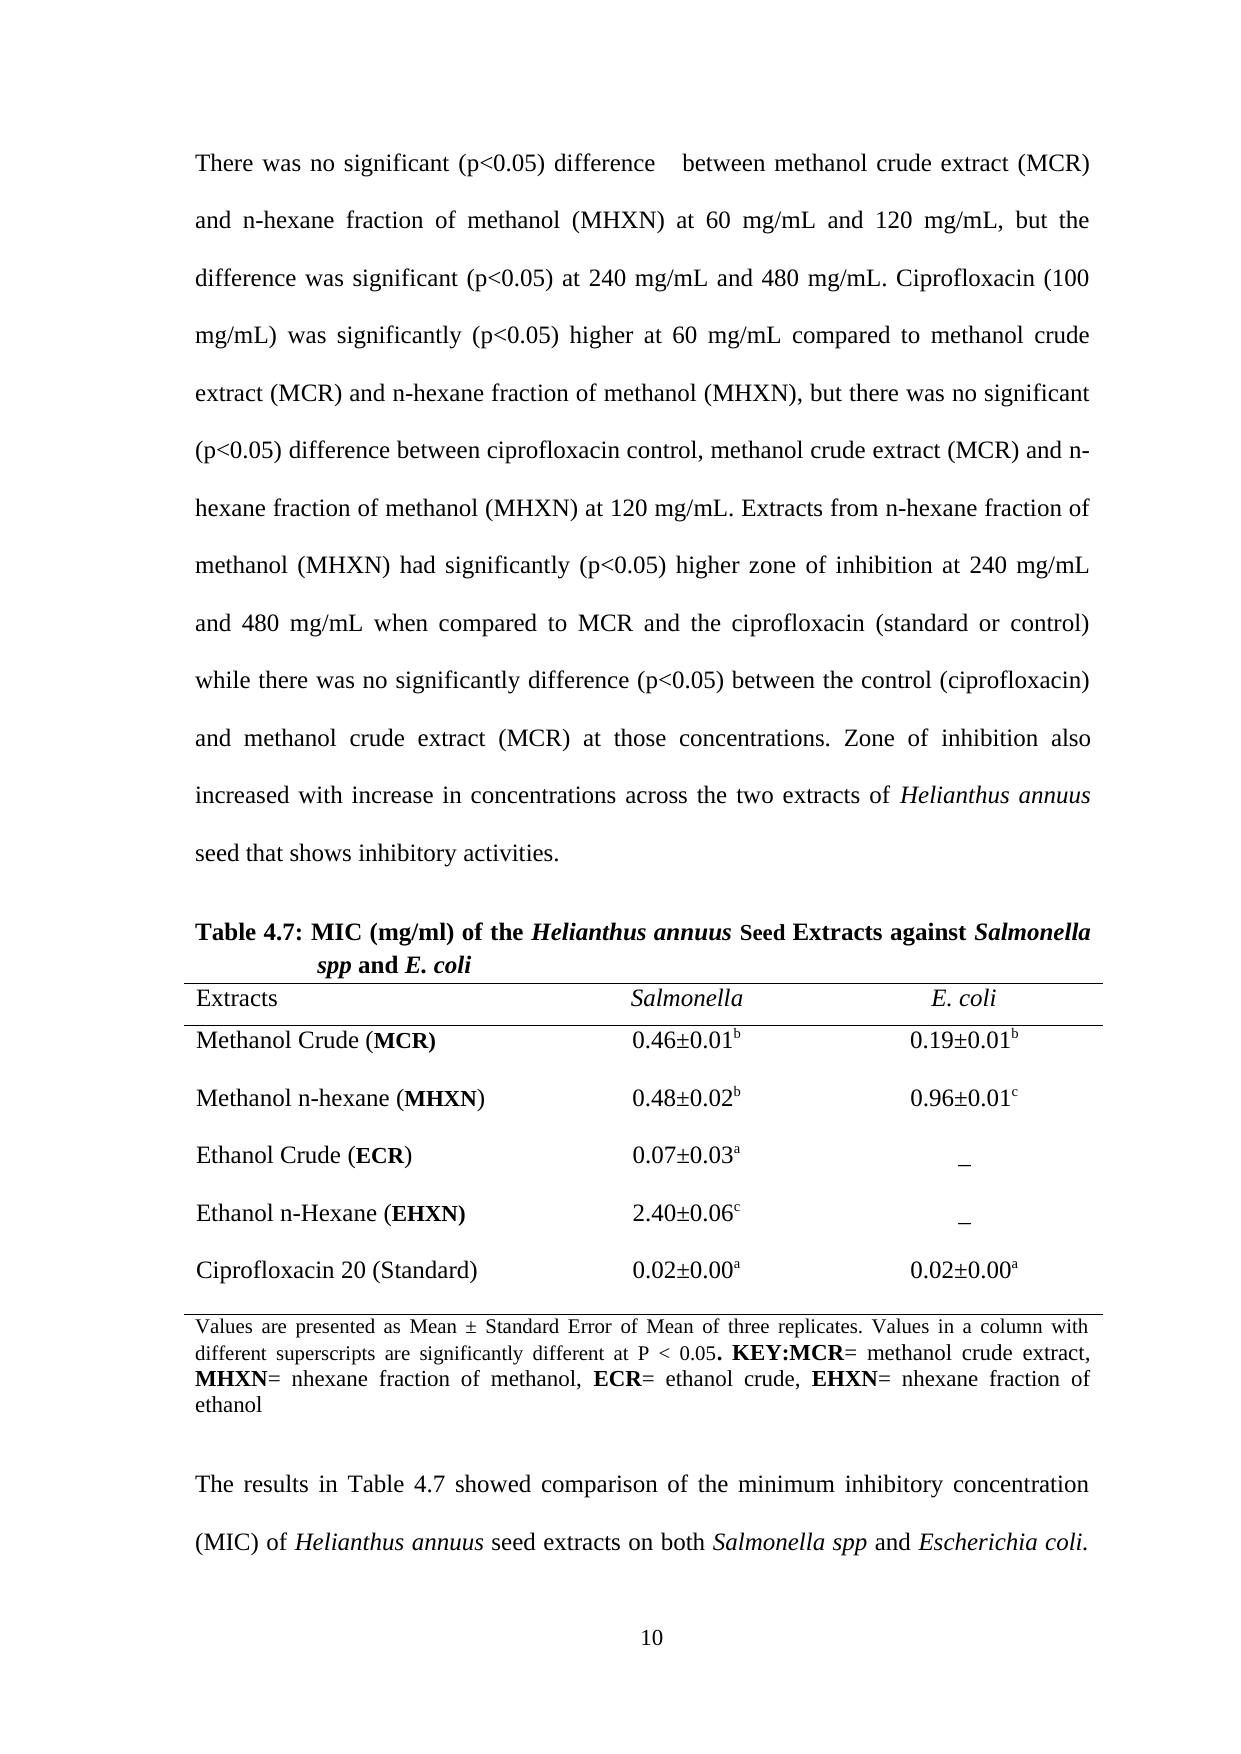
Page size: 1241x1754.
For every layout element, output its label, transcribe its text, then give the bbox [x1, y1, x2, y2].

table_cell Ethanol Crude (ECR) [184, 1125, 558, 1183]
table_cell 0.07±0.03a [558, 1125, 826, 1183]
table_cell 0.46±0.01b [558, 1026, 826, 1068]
table_cell 0.19±0.01b [826, 1026, 1103, 1068]
table_cell _ [826, 1183, 1103, 1240]
table_cell 2.40±0.06c [558, 1183, 826, 1240]
table_cell Ethanol n-Hexane (EHXN) [184, 1183, 558, 1240]
table_header Salmonella [558, 984, 826, 1025]
text Table 4.7: MIC (mg/ml) of the Helianthus annuus Seed Extracts against Salmonella spp and E. coli [195, 917, 1091, 979]
table_cell Ciprofloxacin 20 (Standard) [184, 1240, 558, 1313]
table_cell Methanol n-hexane (MHXN) [184, 1068, 558, 1125]
table_cell 0.48±0.02b [558, 1068, 826, 1125]
text There was no significant (p<0.05) difference between methanol crude extract (MCR) and n-hexane fraction of methanol (MHXN) at 60 mg/mL and 120 mg/mL, but the difference was significant (p<0.05) at 240 mg/mL and 480 mg/mL. Ciprofloxacin (100 mg/mL) was significantly (p<0.05) higher at 60 mg/mL compared to methanol crude extract (MCR) and n-hexane fraction of methanol (MHXN), but there was no significant (p<0.05) difference between ciprofloxacin control, methanol crude extract (MCR) and n- hexane fraction of methanol (MHXN) at 120 mg/mL. Extracts from n-hexane fraction of methanol (MHXN) had significantly (p<0.05) higher zone of inhibition at 240 mg/mL and 480 mg/mL when compared to MCR and the ciprofloxacin (standard or control) while there was no significantly difference (p<0.05) between the control (ciprofloxacin) and methanol crude extract (MCR) at those concentrations. Zone of inhibition also increased with increase in concentrations across the two extracts of Helianthus annuus seed that shows inhibitory activities. [195, 148, 1091, 866]
text The results in Table 4.7 showed comparison of the minimum inhibitory concentration (MIC) of Helianthus annuus seed extracts on both Salmonella spp and Escherichia coli. [195, 1469, 1090, 1556]
table_header Extracts [184, 984, 558, 1025]
table_cell Methanol Crude (MCR) [184, 1026, 558, 1068]
text Values are presented as Mean ± Standard Error of Mean of three replicates. Values in a column with different superscripts are significantly different at P < 0.05. KEY:MCR= methanol crude extract, MHXN= nhexane fraction of methanol, ECR= ethanol crude, EHXN= nhexane fraction of ethanol [195, 1315, 1091, 1418]
table_header E. coli [826, 984, 1103, 1025]
table_cell 0.02±0.00a [826, 1240, 1103, 1313]
table_cell 0.02±0.00a [558, 1240, 826, 1313]
table_cell _ [826, 1125, 1103, 1183]
table_cell 0.96±0.01c [826, 1068, 1103, 1125]
